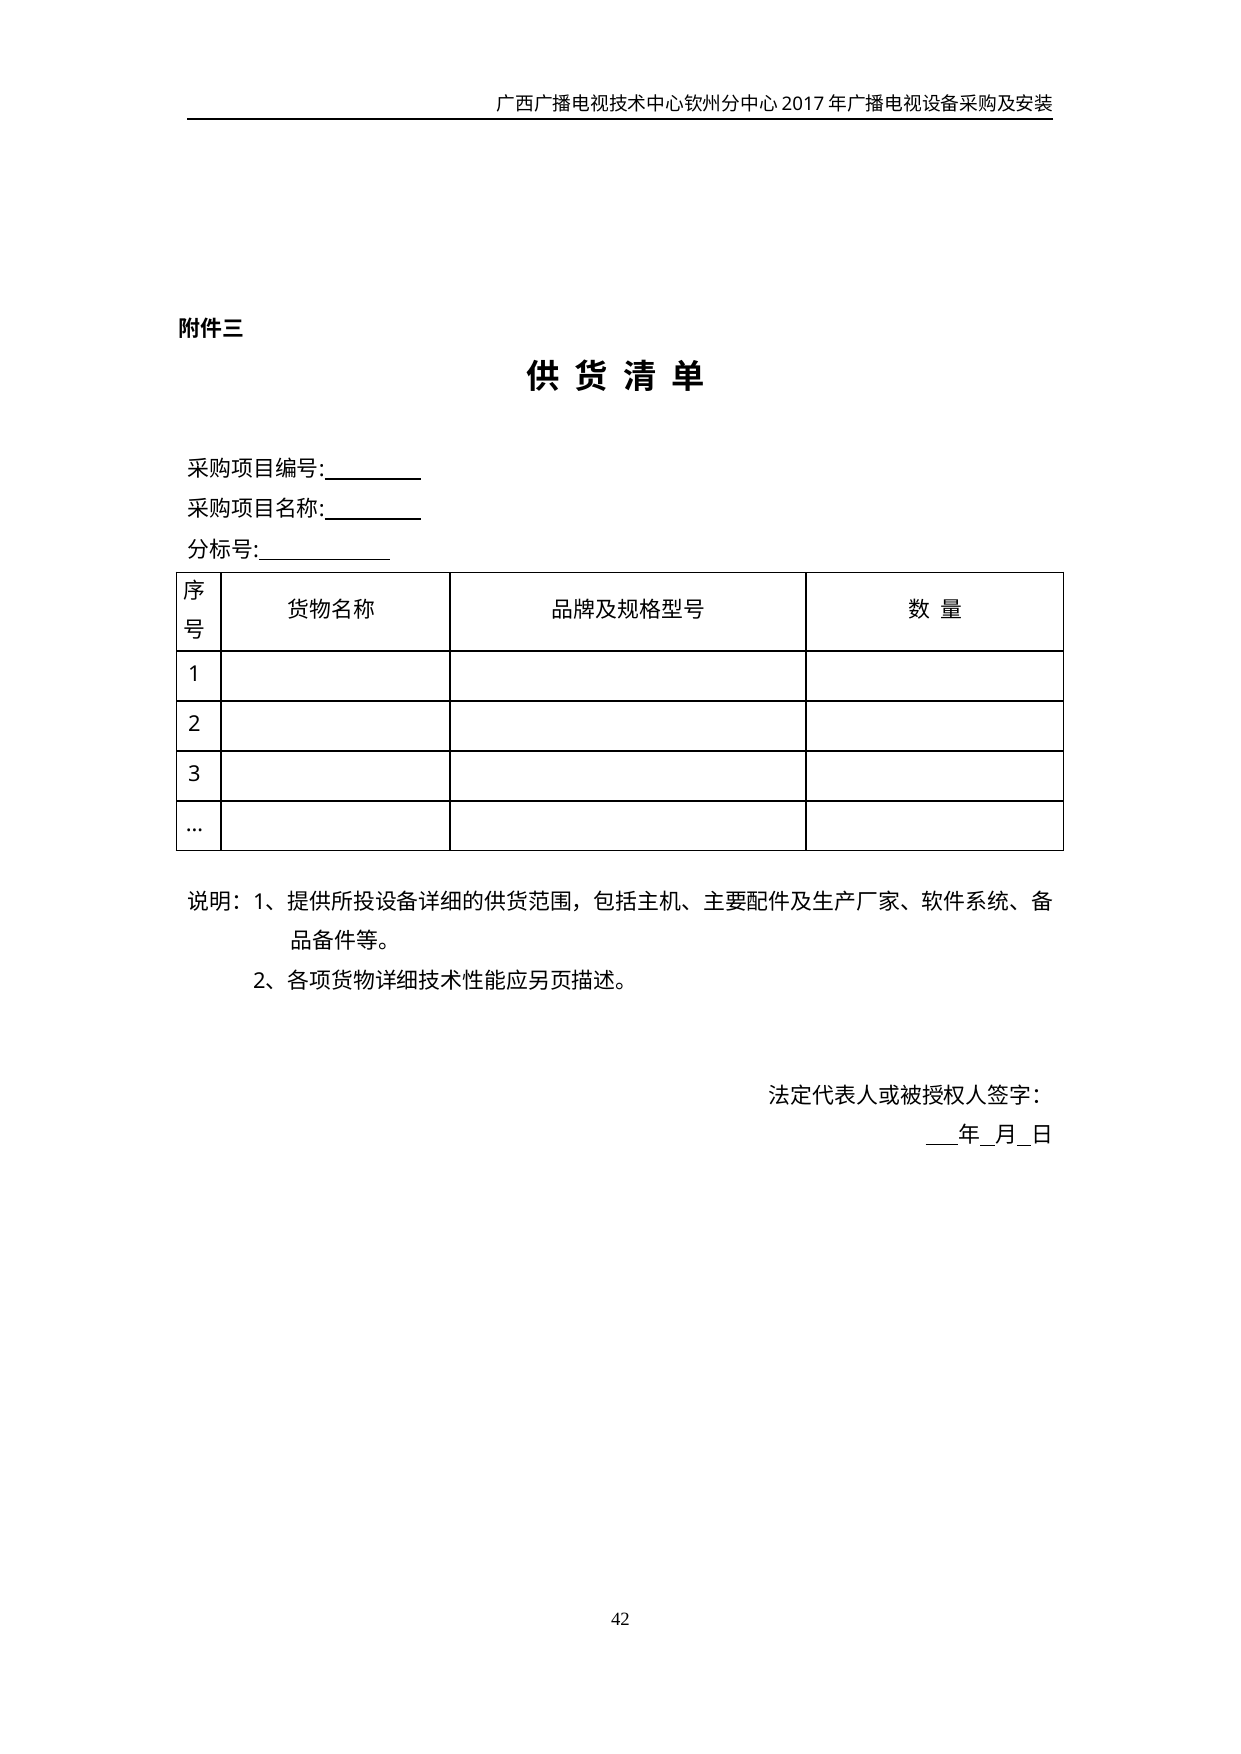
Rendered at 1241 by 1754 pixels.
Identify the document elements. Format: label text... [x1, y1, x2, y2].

text 说明：1、提供所投设备详细的供货范围，包括主机、主要配件及生产厂家、软件系统、备品备件等。 [187, 884, 1053, 955]
table_cell … [177, 802, 220, 850]
text 采购项目编号: [187, 450, 1053, 483]
table_header 序号 [177, 573, 220, 650]
table_header 数 量 [807, 573, 1063, 650]
text 分标号: [187, 531, 1053, 564]
table_cell [222, 802, 449, 850]
text 年 月 日 [178, 1117, 1053, 1149]
text 供 货 清 单 [178, 350, 1053, 398]
table_cell [451, 752, 805, 800]
table_cell [807, 802, 1063, 850]
table_cell [222, 752, 449, 800]
table_cell [451, 802, 805, 850]
table_cell [807, 652, 1063, 700]
table_cell [222, 702, 449, 750]
table_cell [451, 652, 805, 700]
table_cell 2 [177, 702, 220, 750]
text 2、各项货物详细技术性能应另页描述。 [187, 963, 1053, 996]
text 采购项目名称: [187, 491, 1053, 523]
table_cell [222, 652, 449, 700]
table_header 货物名称 [222, 573, 449, 650]
text 法定代表人或被授权人签字： [187, 1078, 1053, 1109]
table_cell 3 [177, 752, 220, 800]
table_cell [807, 752, 1063, 800]
table_cell [451, 702, 805, 750]
table_cell 1 [177, 652, 220, 700]
text 附件三 [178, 311, 1053, 342]
table_header 品牌及规格型号 [451, 573, 805, 650]
table_cell [807, 702, 1063, 750]
